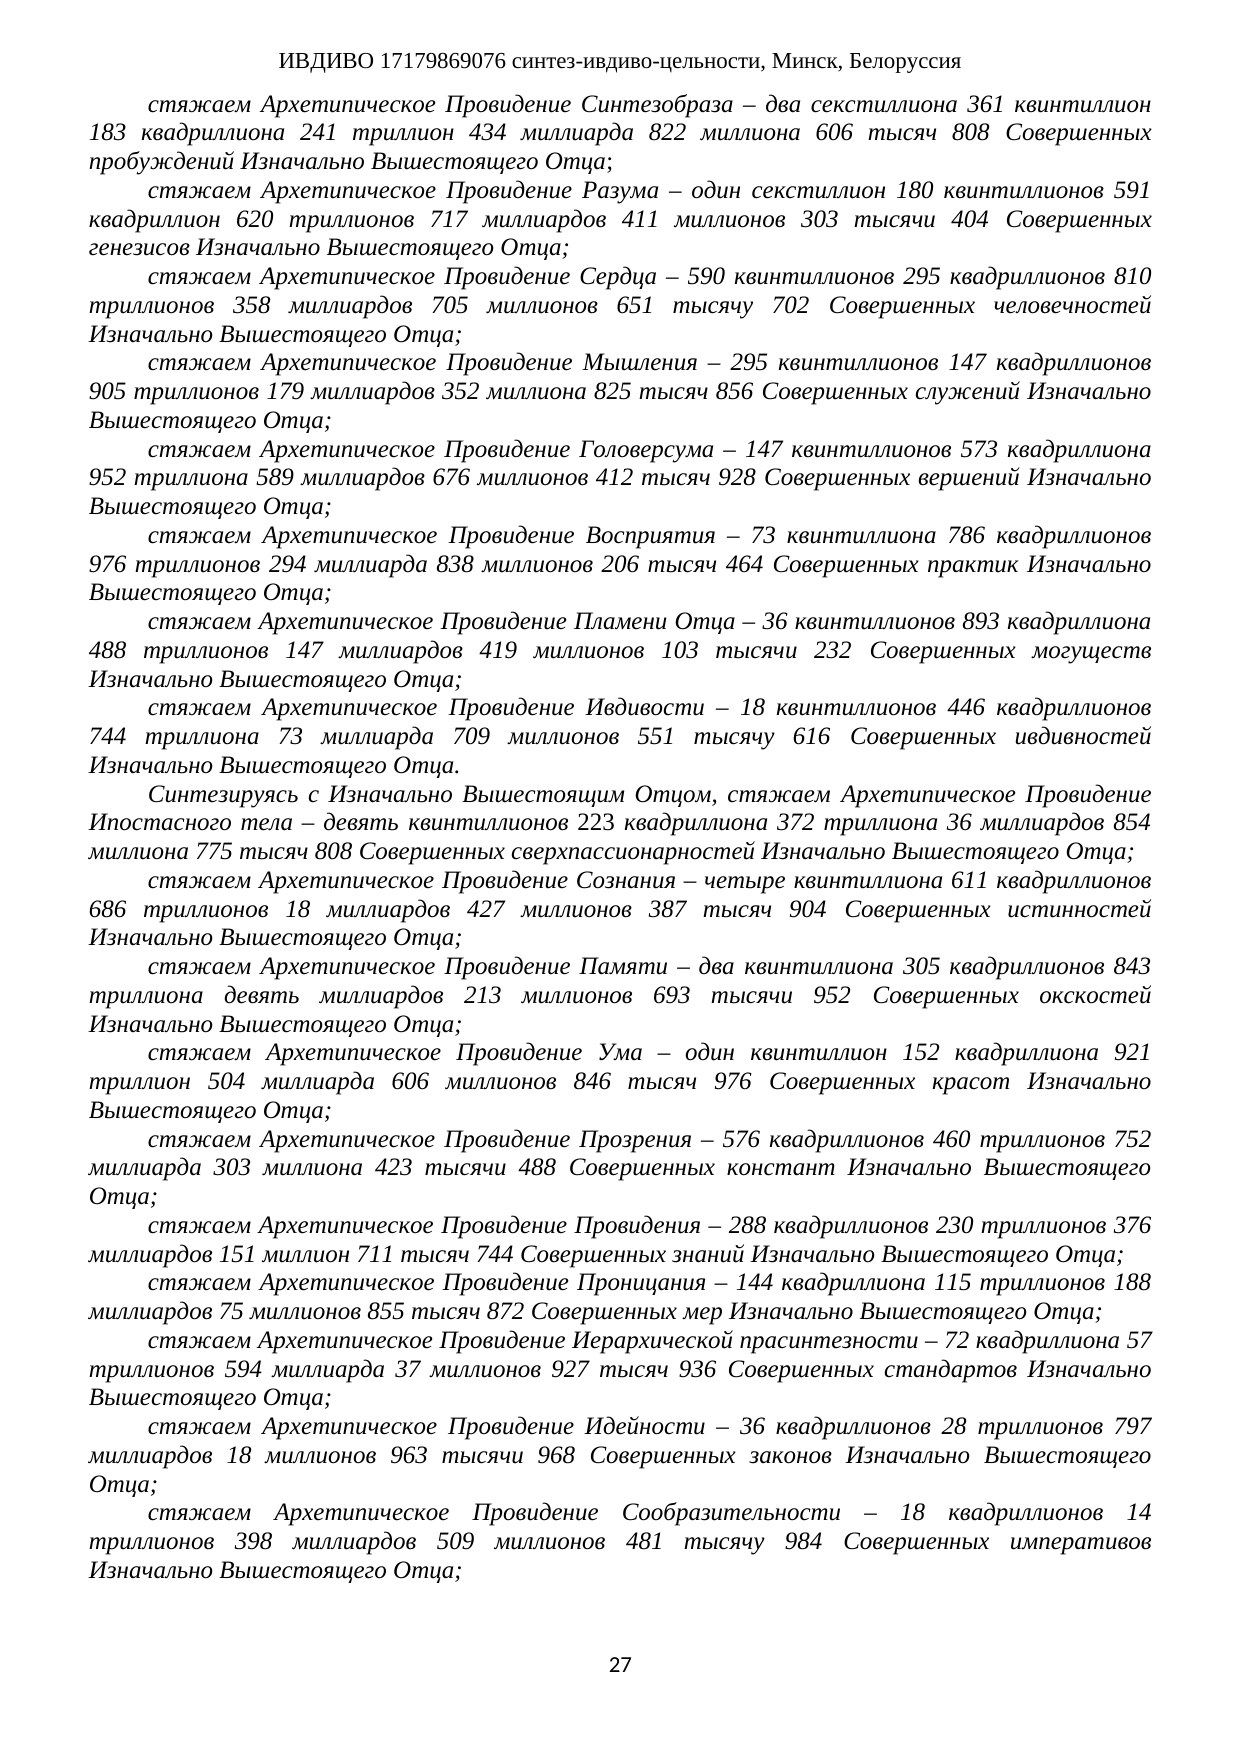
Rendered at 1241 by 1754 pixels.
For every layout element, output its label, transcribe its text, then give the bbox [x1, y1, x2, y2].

text стяжаем Архетипическое Провидение Головерсума – 147 квинтиллионов 573 квадриллиона 952 триллиона 589 миллиардов 676 миллионов 412 тысяч 928 Совершенных вершений Изначально Вышестоящего Отца; [89, 434, 1152, 520]
text стяжаем Архетипическое Провидение Памяти – два квинтиллиона 305 квадриллионов 843 триллиона девять миллиардов 213 миллионов 693 тысячи 952 Совершенных окскостей Изначально Вышестоящего Отца; [89, 951, 1152, 1037]
text стяжаем Архетипическое Провидение Сознания – четыре квинтиллиона 611 квадриллионов 686 триллионов 18 миллиардов 427 миллионов 387 тысяч 904 Совершенных истинностей Изначально Вышестоящего Отца; [89, 865, 1152, 951]
text стяжаем Архетипическое Провидение Разума – один секстиллион 180 квинтиллионов 591 квадриллион 620 триллионов 717 миллиардов 411 миллионов 303 тысячи 404 Совершенных генезисов Изначально Вышестоящего Отца; [89, 175, 1152, 261]
text стяжаем Архетипическое Провидение Идейности – 36 квадриллионов 28 триллионов 797 миллиардов 18 миллионов 963 тысячи 968 Совершенных законов Изначально Вышестоящего Отца; [89, 1411, 1152, 1497]
text стяжаем Архетипическое Провидение Проницания – 144 квадриллиона 115 триллионов 188 миллиардов 75 миллионов 855 тысяч 872 Совершенных мер Изначально Вышестоящего Отца; [89, 1267, 1152, 1325]
text стяжаем Архетипическое Провидение Ума – один квинтиллион 152 квадриллиона 921 триллион 504 миллиарда 606 миллионов 846 тысяч 976 Совершенных красот Изначально Вышестоящего Отца; [89, 1037, 1152, 1124]
text стяжаем Архетипическое Провидение Ивдивости – 18 квинтиллионов 446 квадриллионов 744 триллиона 73 миллиарда 709 миллионов 551 тысячу 616 Совершенных ивдивностей Изначально Вышестоящего Отца. [89, 692, 1152, 779]
text стяжаем Архетипическое Провидение Сердца – 590 квинтиллионов 295 квадриллионов 810 триллионов 358 миллиардов 705 миллионов 651 тысячу 702 Совершенных человечностей Изначально Вышестоящего Отца; [89, 261, 1152, 347]
text стяжаем Архетипическое Провидение Иерархической прасинтезности – 72 квадриллиона 57 триллионов 594 миллиарда 37 миллионов 927 тысяч 936 Совершенных стандартов Изначально Вышестоящего Отца; [89, 1325, 1152, 1411]
text стяжаем Архетипическое Провидение Восприятия – 73 квинтиллиона 786 квадриллионов 976 триллионов 294 миллиарда 838 миллионов 206 тысяч 464 Совершенных практик Изначально Вышестоящего Отца; [89, 520, 1152, 606]
text Синтезируясь с Изначально Вышестоящим Отцом, стяжаем Архетипическое Провидение Ипостасного тела – девять квинтиллионов 223 квадриллиона 372 триллиона 36 миллиардов 854 миллиона 775 тысяч 808 Совершенных сверхпассионарностей Изначально Вышестоящего Отца; [89, 779, 1152, 865]
text стяжаем Архетипическое Провидение Прозрения – 576 квадриллионов 460 триллионов 752 миллиарда 303 миллиона 423 тысячи 488 Совершенных констант Изначально Вышестоящего Отца; [89, 1124, 1152, 1210]
text стяжаем Архетипическое Провидение Пламени Отца – 36 квинтиллионов 893 квадриллиона 488 триллионов 147 миллиардов 419 миллионов 103 тысячи 232 Совершенных могуществ Изначально Вышестоящего Отца; [89, 606, 1152, 692]
text стяжаем Архетипическое Провидение Синтезобраза – два секстиллиона 361 квинтиллион 183 квадриллиона 241 триллион 434 миллиарда 822 миллиона 606 тысяч 808 Совершенных пробуждений Изначально Вышестоящего Отца; [89, 89, 1152, 175]
text стяжаем Архетипическое Провидение Сообразительности – 18 квадриллионов 14 триллионов 398 миллиардов 509 миллионов 481 тысячу 984 Совершенных императивов Изначально Вышестоящего Отца; [89, 1497, 1152, 1584]
text стяжаем Архетипическое Провидение Провидения – 288 квадриллионов 230 триллионов 376 миллиардов 151 миллион 711 тысяч 744 Совершенных знаний Изначально Вышестоящего Отца; [89, 1210, 1152, 1267]
text стяжаем Архетипическое Провидение Мышления – 295 квинтиллионов 147 квадриллионов 905 триллионов 179 миллиардов 352 миллиона 825 тысяч 856 Совершенных служений Изначально Вышестоящего Отца; [89, 347, 1152, 434]
